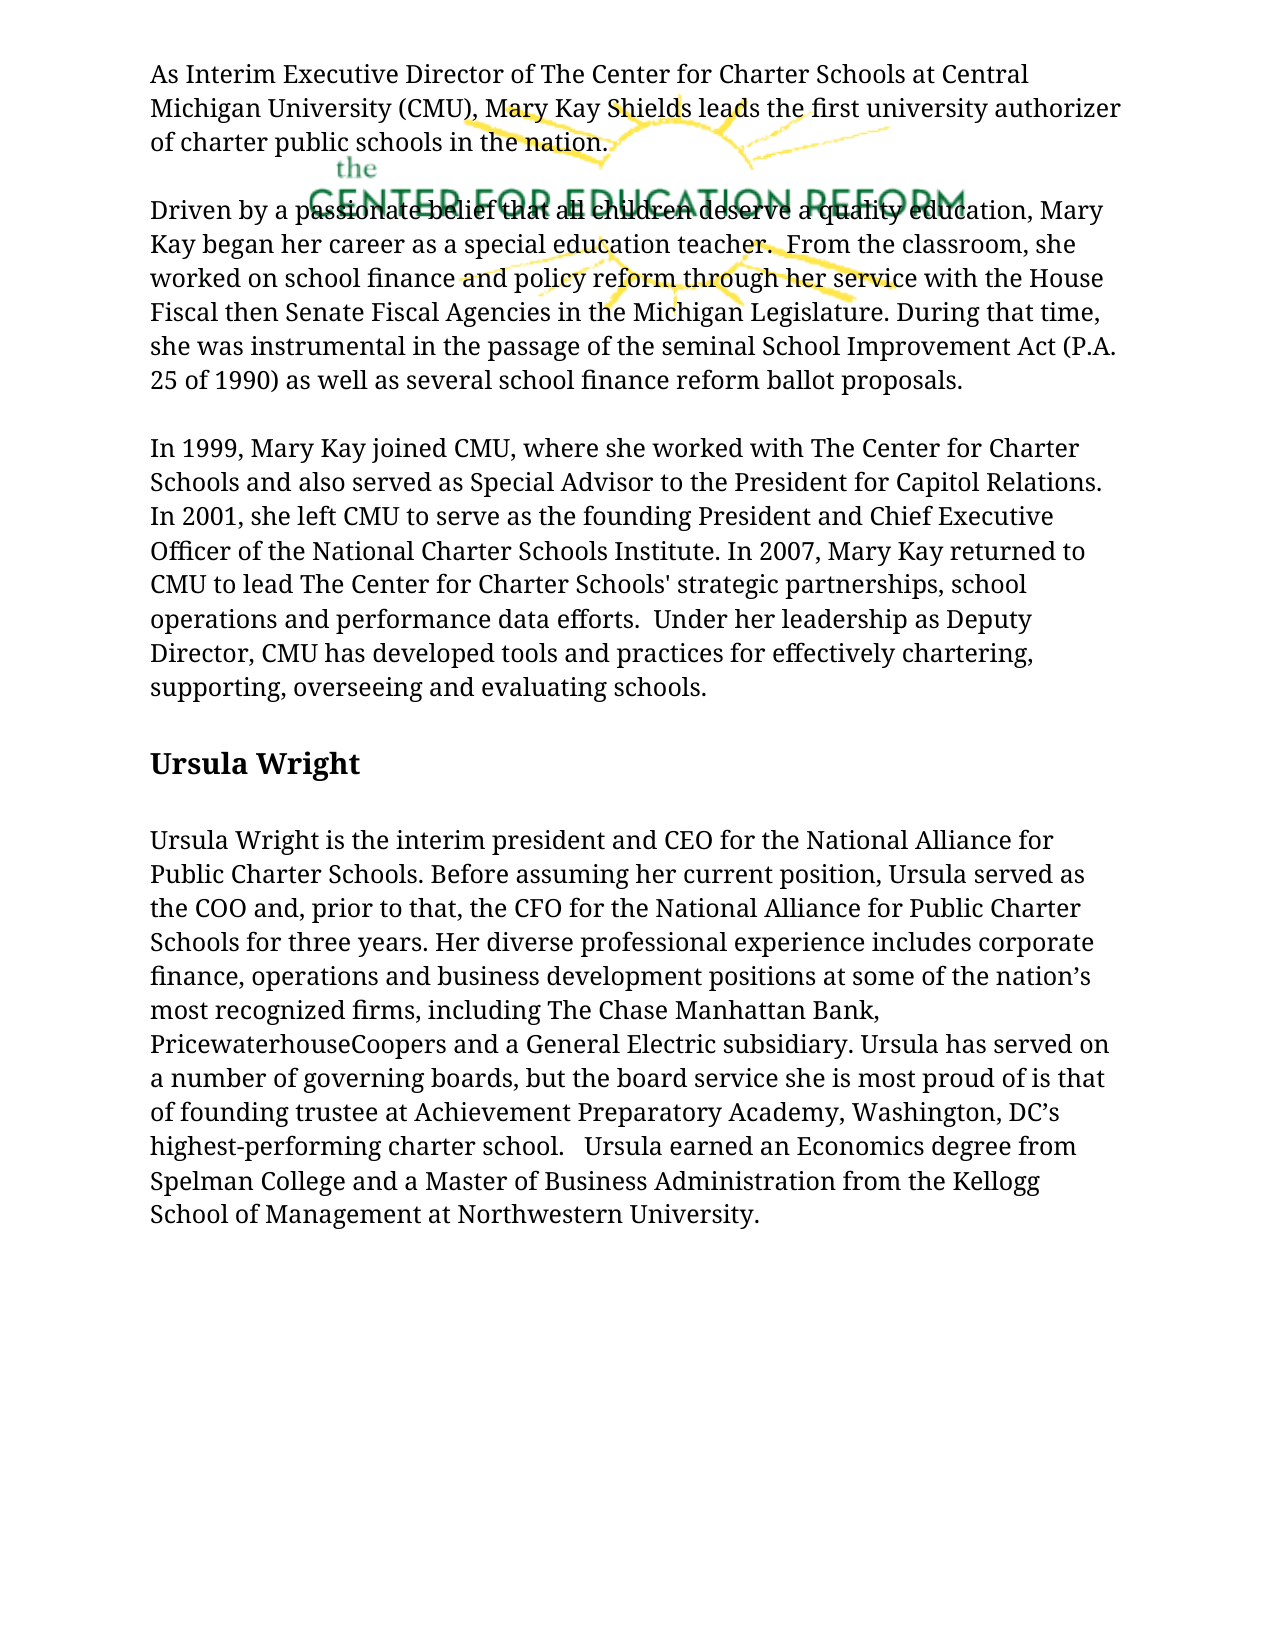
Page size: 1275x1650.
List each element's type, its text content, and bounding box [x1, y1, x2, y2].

text Driven by a passionate belief that all children deserve a quality education, Mary Kay began her career as a special education teacher. From the classroom, she worked on school finance and policy reform through her service with the House Fiscal then Senate Fiscal Agencies in the Michigan Legislature. During that time, she was instrumental in the passage of the seminal School Improvement Act (P.A. 25 of 1990) as well as several school finance reform ballot proposals. [150, 192, 1125, 397]
text As Interim Executive Director of The Center for Charter Schools at Central Michigan University (CMU), Mary Kay Shields leads the first university authorizer of charter public schools in the nation. [150, 56, 1125, 158]
picture [309, 158, 966, 192]
text Ursula Wright [150, 743, 1125, 783]
text Ursula Wright is the interim president and CEO for the National Alliance for Public Charter Schools. Before assuming her current position, Ursula served as the COO and, prior to that, the CFO for the National Alliance for Public Charter Schools for three years. Her diverse professional experience includes corporate finance, operations and business development positions at some of the nation’s most recognized firms, including The Chase Manhattan Bank, PricewaterhouseCoopers and a General Electric subsidiary. Ursula has served on a number of governing boards, but the board service she is most proud of is that of founding trustee at Achievement Preparatory Academy, Washington, DC’s highest-performing charter school. Ursula earned an Economics degree from Spelman College and a Master of Business Administration from the Kellogg School of Management at Northwestern University. [150, 822, 1125, 1231]
text In 1999, Mary Kay joined CMU, where she worked with The Center for Charter Schools and also served as Special Advisor to the President for Capitol Relations. In 2001, she left CMU to serve as the founding President and Chief Executive Officer of the National Charter Schools Institute. In 2007, Mary Kay returned to CMU to lead The Center for Charter Schools' strategic partnerships, school operations and performance data efforts. Under her leadership as Deputy Director, CMU has developed tools and practices for effectively chartering, supporting, overseeing and evaluating schools. [150, 431, 1125, 703]
